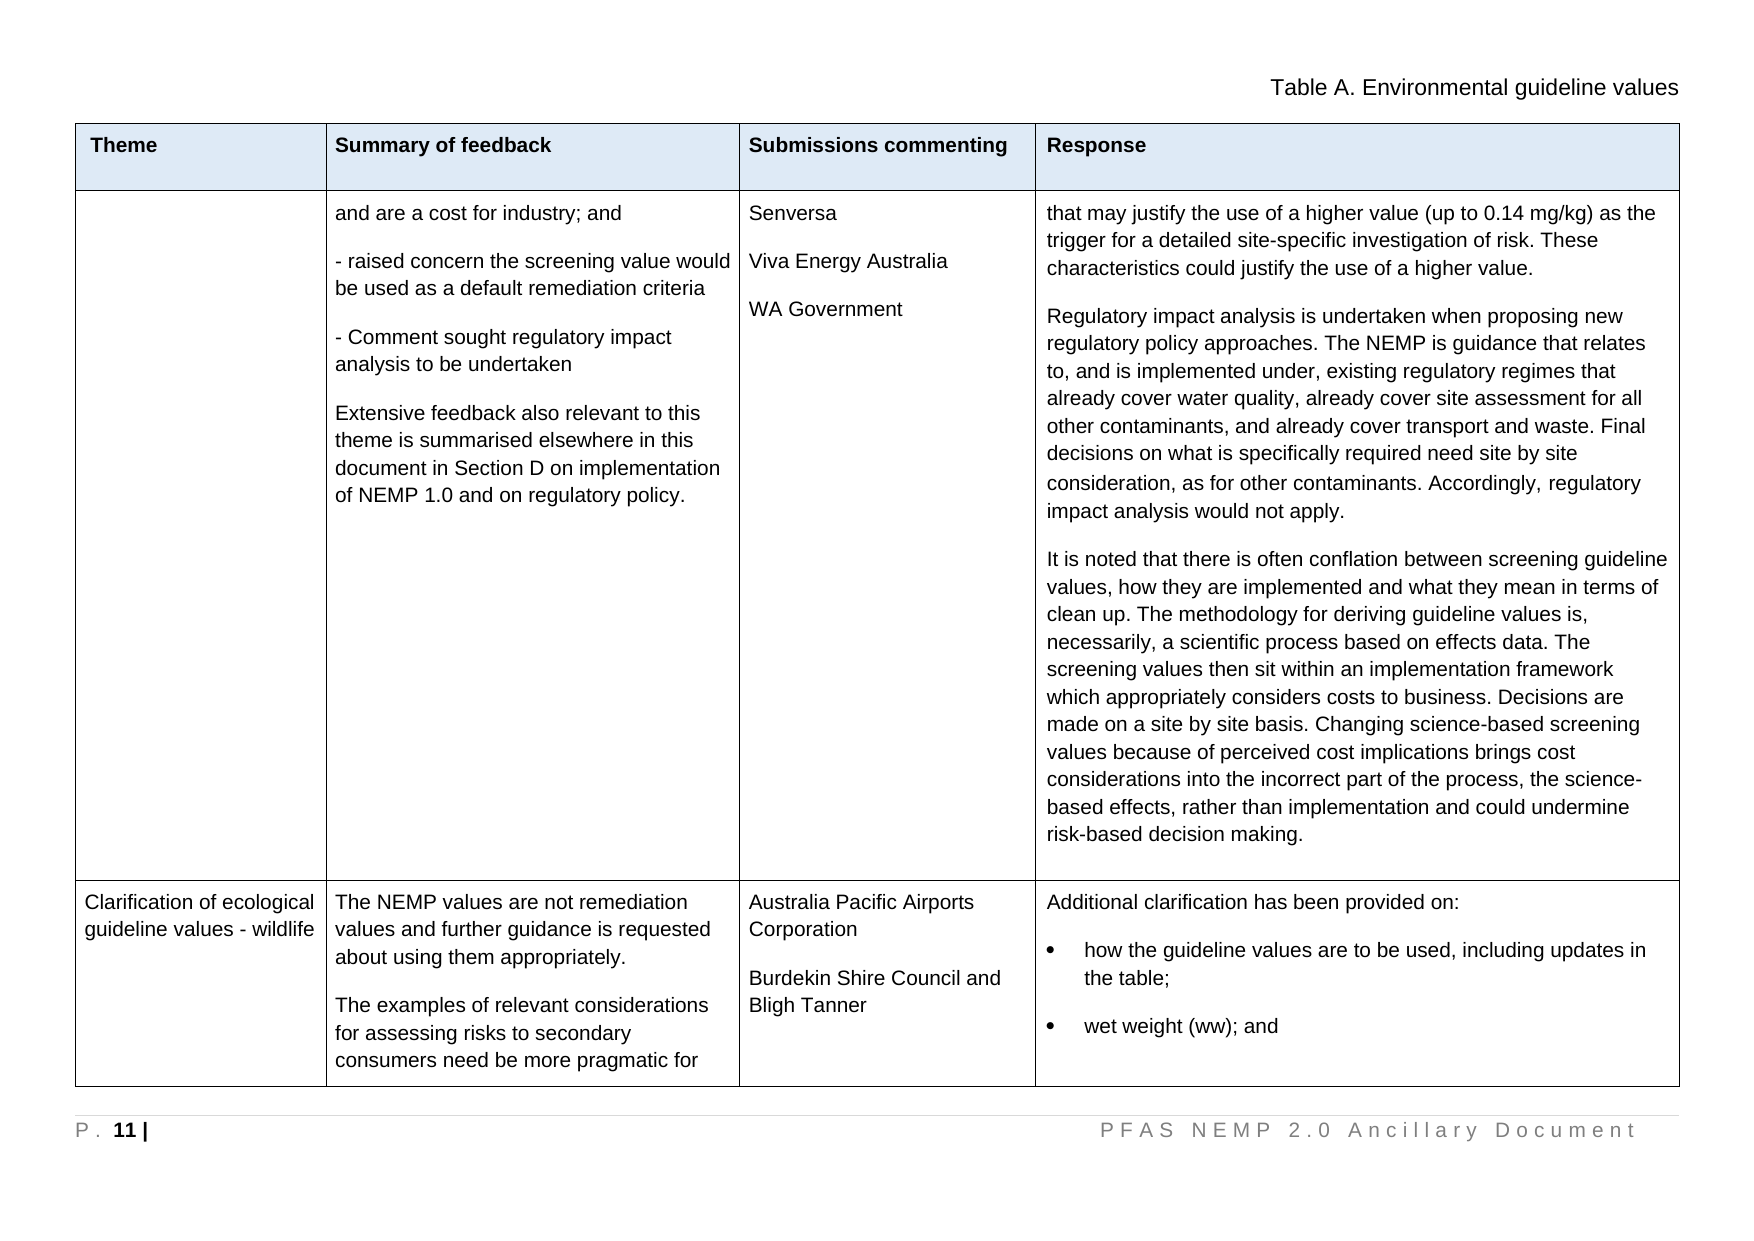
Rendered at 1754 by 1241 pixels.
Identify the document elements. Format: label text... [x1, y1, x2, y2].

table_cell Australia Pacific Airports Corporation Burdekin Shire Council and Bligh Tanner EnRiskS NZ Regional and Unitary Councils - Contaminated Land and Waste Special Interest Group Queensland Airports Ltd [740, 881, 1035, 1086]
table_header Response [1036, 124, 1679, 190]
table_cell The NEMP values are not remediation values and further guidance is requested about using them appropriately. The examples of relevant considerations for assessing risks to secondary consumers need be more pragmatic for the ecological indirect guidance. What does ww mean? Can more information be provided about the Uncertainty factor used in table 4? The Canadian guidelines are for PFOS only - why is the heading in table 4 PFOS+PFHxS? Is this a typo? [327, 881, 739, 1086]
table_header Theme [76, 124, 326, 190]
table_header Submissions commenting [740, 124, 1035, 190]
table_cell Clarification of ecological guideline values - wildlife [76, 881, 326, 1086]
table_cell Additional clarification has been provided on: how the guideline values are to be used, including updates in the table; wet weight (ww); and Canadian guidelines which are for PFOS only, For the NEMP 2.0, criteria are given as the sum of PFOS and PFHxS to account for the toxicity of both. Additional text has been added to the NEMP 2.0 to explain this and indicate it is not a typo. Clarification is provided that the guideline values are for site investigations and not intended as clean-up criteria. [1036, 881, 1679, 1086]
table_header Summary of feedback [327, 124, 739, 190]
